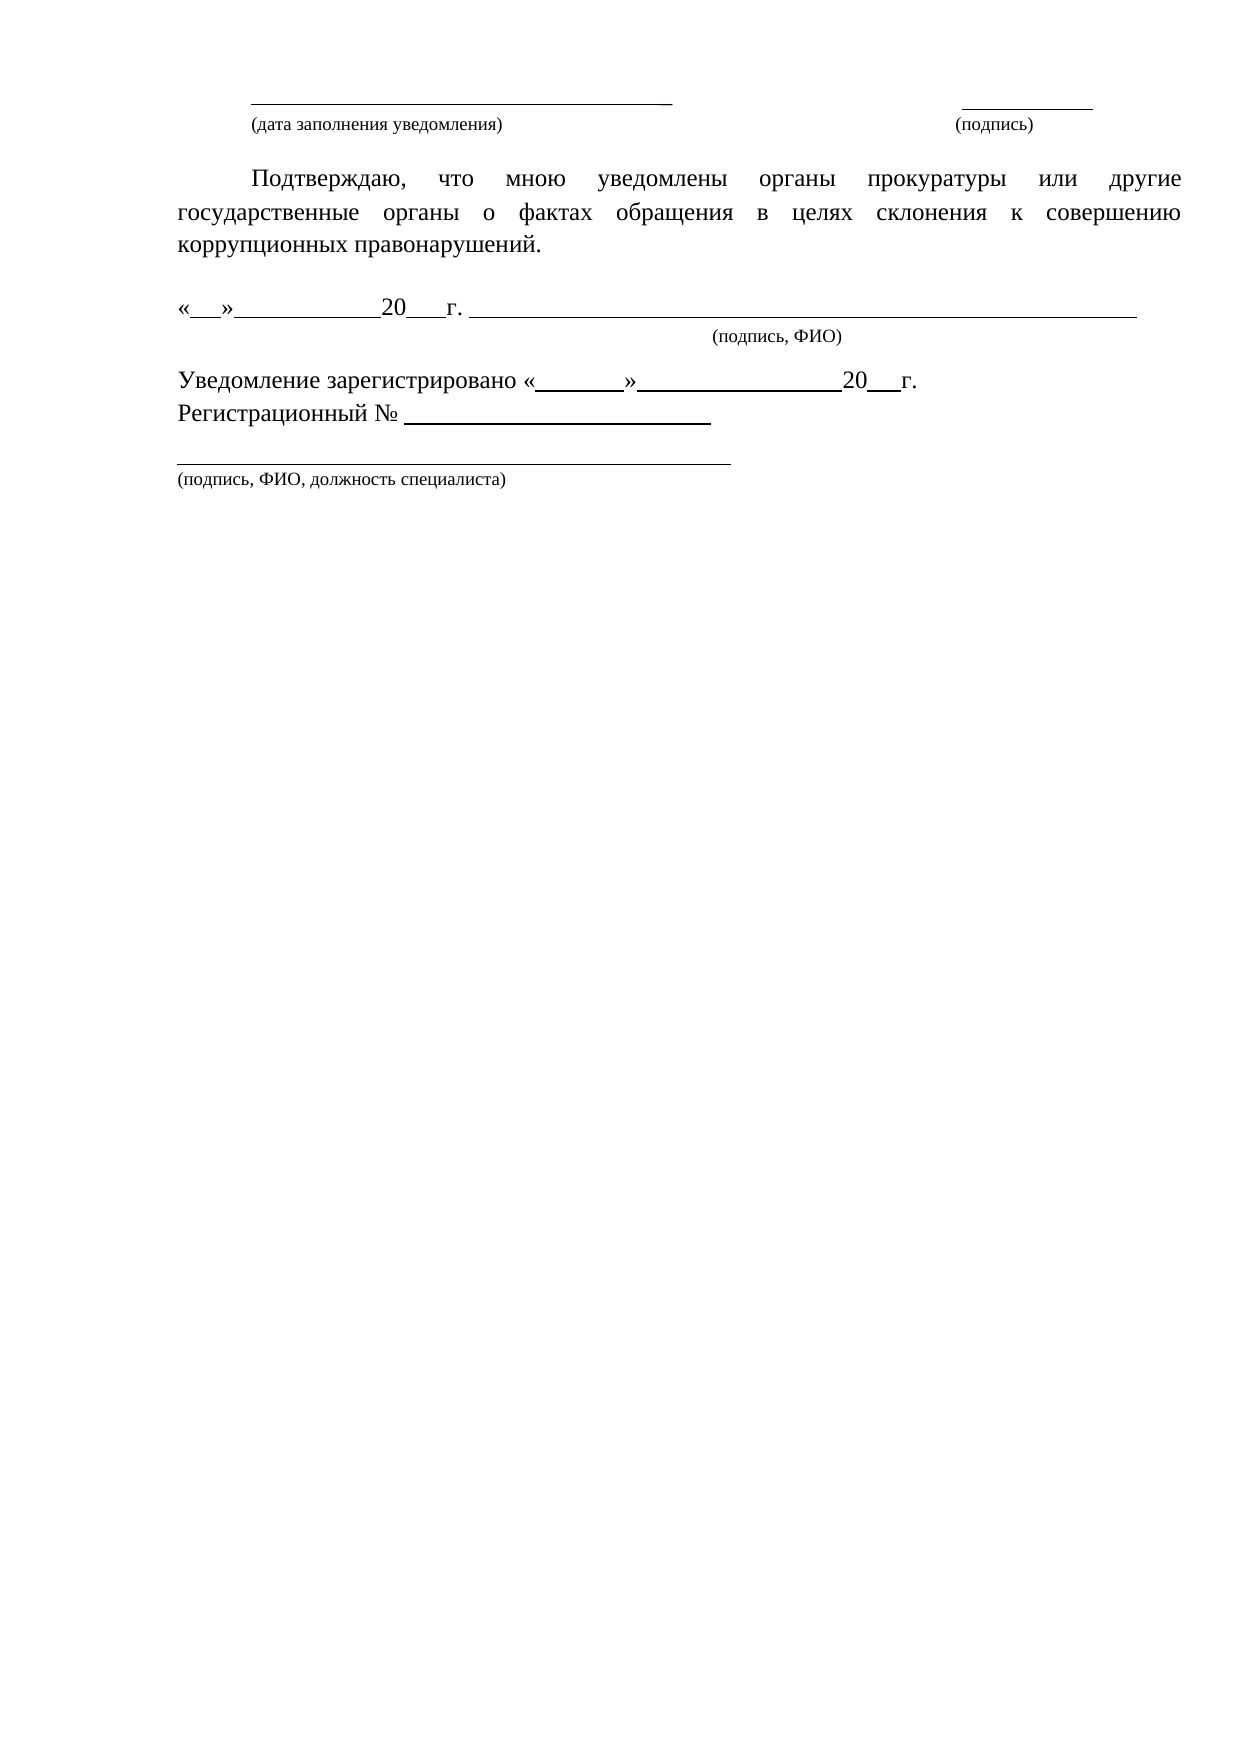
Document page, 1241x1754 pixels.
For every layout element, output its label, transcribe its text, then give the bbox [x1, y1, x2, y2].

text Подтверждаю, что мною уведомлены органы прокуратуры или другие государственные органы о фактах обращения в целях склонения к совершению коррупционных правонарушений. [177, 163, 1182, 258]
text (дата заполнения уведомления) (подпись) [251, 113, 1194, 134]
text (подпись, ФИО) [712, 324, 1194, 346]
text _ [251, 79, 1194, 108]
text (подпись, ФИО, должность специалиста) [177, 462, 1194, 490]
text « » 20 г. [177, 292, 1194, 320]
text Уведомление зарегистрировано « » 20 г. Регистрационный № [177, 365, 921, 427]
